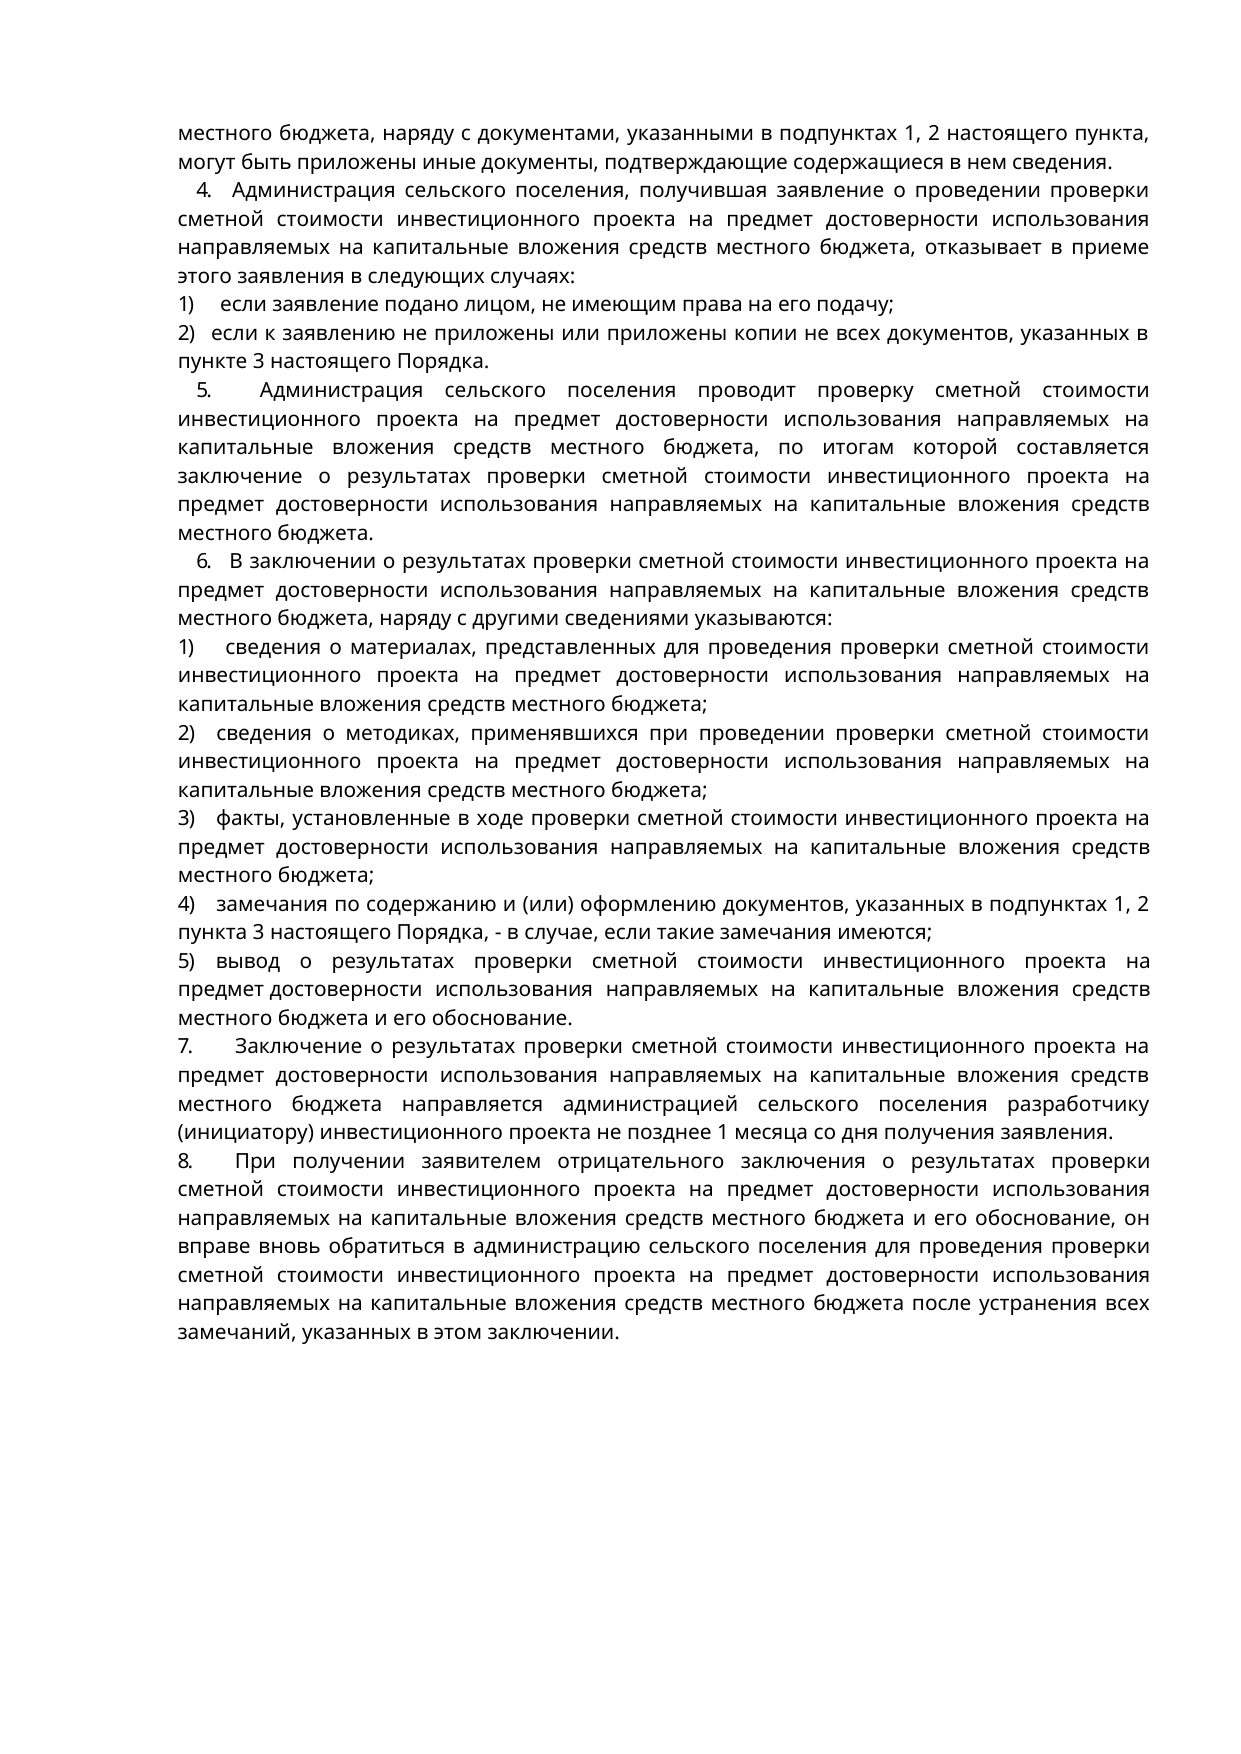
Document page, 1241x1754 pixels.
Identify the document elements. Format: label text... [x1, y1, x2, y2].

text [178, 118, 1151, 175]
text 6. В заключении о результатах проверки сметной стоимости инвестиционного проекта на предмет достоверности использования направляемых на капитальные вложения средств местного бюджета, наряду с другими сведениями указываются: [177, 546, 1150, 632]
text 3) факты, установленные в ходе проверки сметной стоимости инвестиционного проекта на предмет достоверности использования направляемых на капитальные вложения средств местного бюджета; [178, 803, 1151, 889]
text 2) сведения о методиках, применявшихся при проведении проверки сметной стоимости инвестиционного проекта на предмет достоверности использования направляемых на капитальные вложения средств местного бюджета; [178, 717, 1151, 803]
text 1) сведения о материалах, представленных для проведения проверки сметной стоимости инвестиционного проекта на предмет достоверности использования направляемых на капитальные вложения средств местного бюджета; [178, 632, 1151, 717]
text 5. Администрация сельского поселения проводит проверку сметной стоимости инвестиционного проекта на предмет достоверности использования направляемых на капитальные вложения средств местного бюджета, по итогам которой составляется заключение о результатах проверки сметной стоимости инвестиционного проекта на предмет достоверности использования направляемых на капитальные вложения средств местного бюджета. [177, 375, 1151, 546]
text 8. При получении заявителем отрицательного заключения о результатах проверки сметной стоимости инвестиционного проекта на предмет достоверности использования направляемых на капитальные вложения средств местного бюджета и его обоснование, он вправе вновь обратиться в администрацию сельского поселения для проведения проверки сметной стоимости инвестиционного проекта на предмет достоверности использования направляемых на капитальные вложения средств местного бюджета после устранения всех замечаний, указанных в этом заключении. [177, 1146, 1151, 1345]
text 4. Администрация сельского поселения, получившая заявление о проведении проверки сметной стоимости инвестиционного проекта на предмет достоверности использования направляемых на капитальные вложения средств местного бюджета, отказывает в приеме этого заявления в следующих случаях: [177, 175, 1151, 289]
text 1) если заявление подано лицом, не имеющим права на его подачу; [178, 289, 1152, 318]
text 5) вывод о результатах проверки сметной стоимости инвестиционного проекта на предмет достоверности использования направляемых на капитальные вложения средств местного бюджета и его обоснование. [178, 946, 1152, 1031]
text 2) если к заявлению не приложены или приложены копии не всех документов, указанных в пункте 3 настоящего Порядка. [178, 318, 1149, 375]
text 4) замечания по содержанию и (или) оформлению документов, указанных в подпунктах 1, 2 пункта 3 настоящего Порядка, - в случае, если такие замечания имеются; [178, 889, 1151, 946]
text 7. Заключение о результатах проверки сметной стоимости инвестиционного проекта на предмет достоверности использования направляемых на капитальные вложения средств местного бюджета направляется администрацией сельского поселения разработчику (инициатору) инвестиционного проекта не позднее 1 месяца со дня получения заявления. [177, 1031, 1150, 1146]
